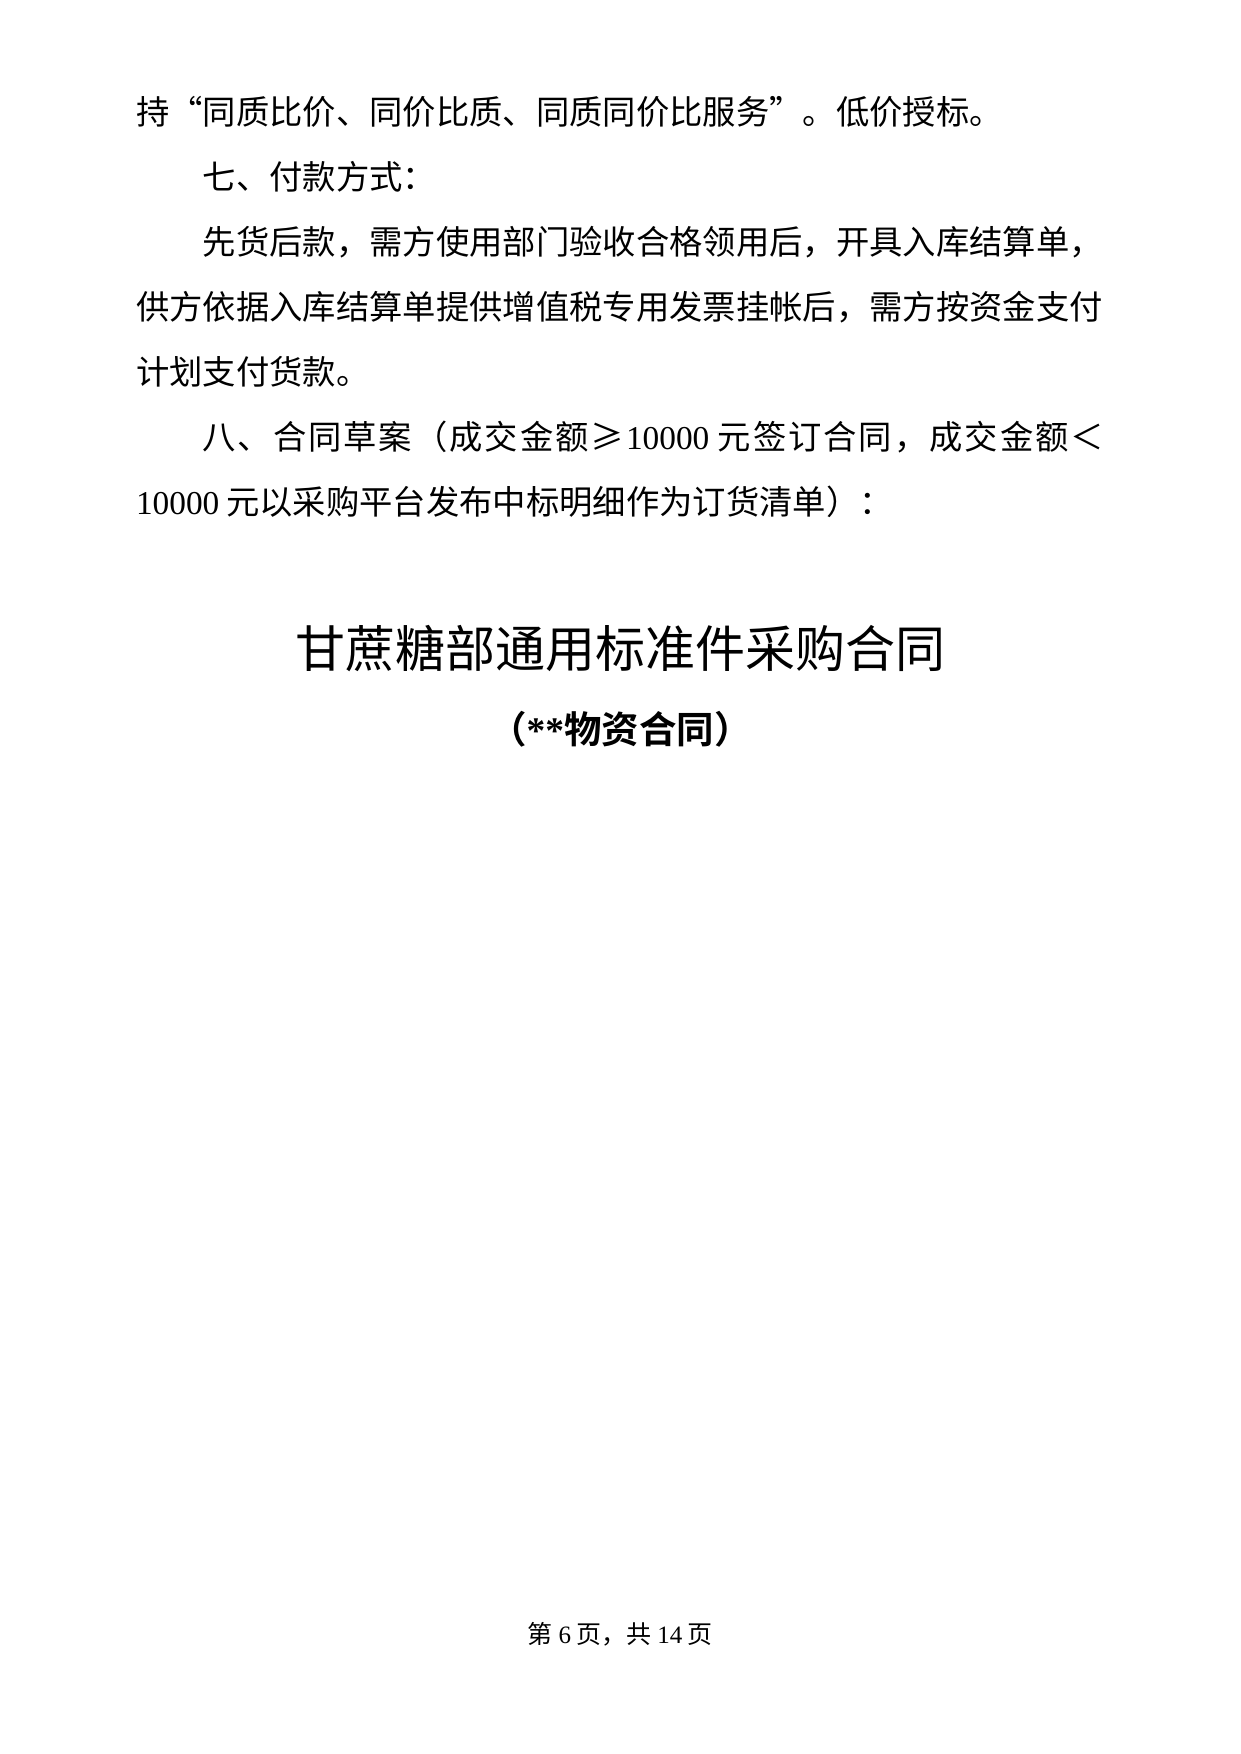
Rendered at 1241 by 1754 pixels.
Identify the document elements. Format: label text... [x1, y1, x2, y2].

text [136, 77, 1104, 142]
text 甘蔗糖部通用标准件采购合同 [136, 597, 1104, 695]
text 七、付款方式： [136, 142, 1104, 207]
text 先货后款，需方使用部门验收合格领用后，开具入库结算单，供方依据入库结算单提供增值税专用发票挂帐后，需方按资金支付计划支付货款。 [136, 207, 1104, 402]
text 八、合同草案（成交金额≥10000元签订合同，成交金额＜10000元以采购平台发布中标明细作为订货清单）： [136, 402, 1104, 532]
text （**物资合同） [136, 695, 1104, 760]
